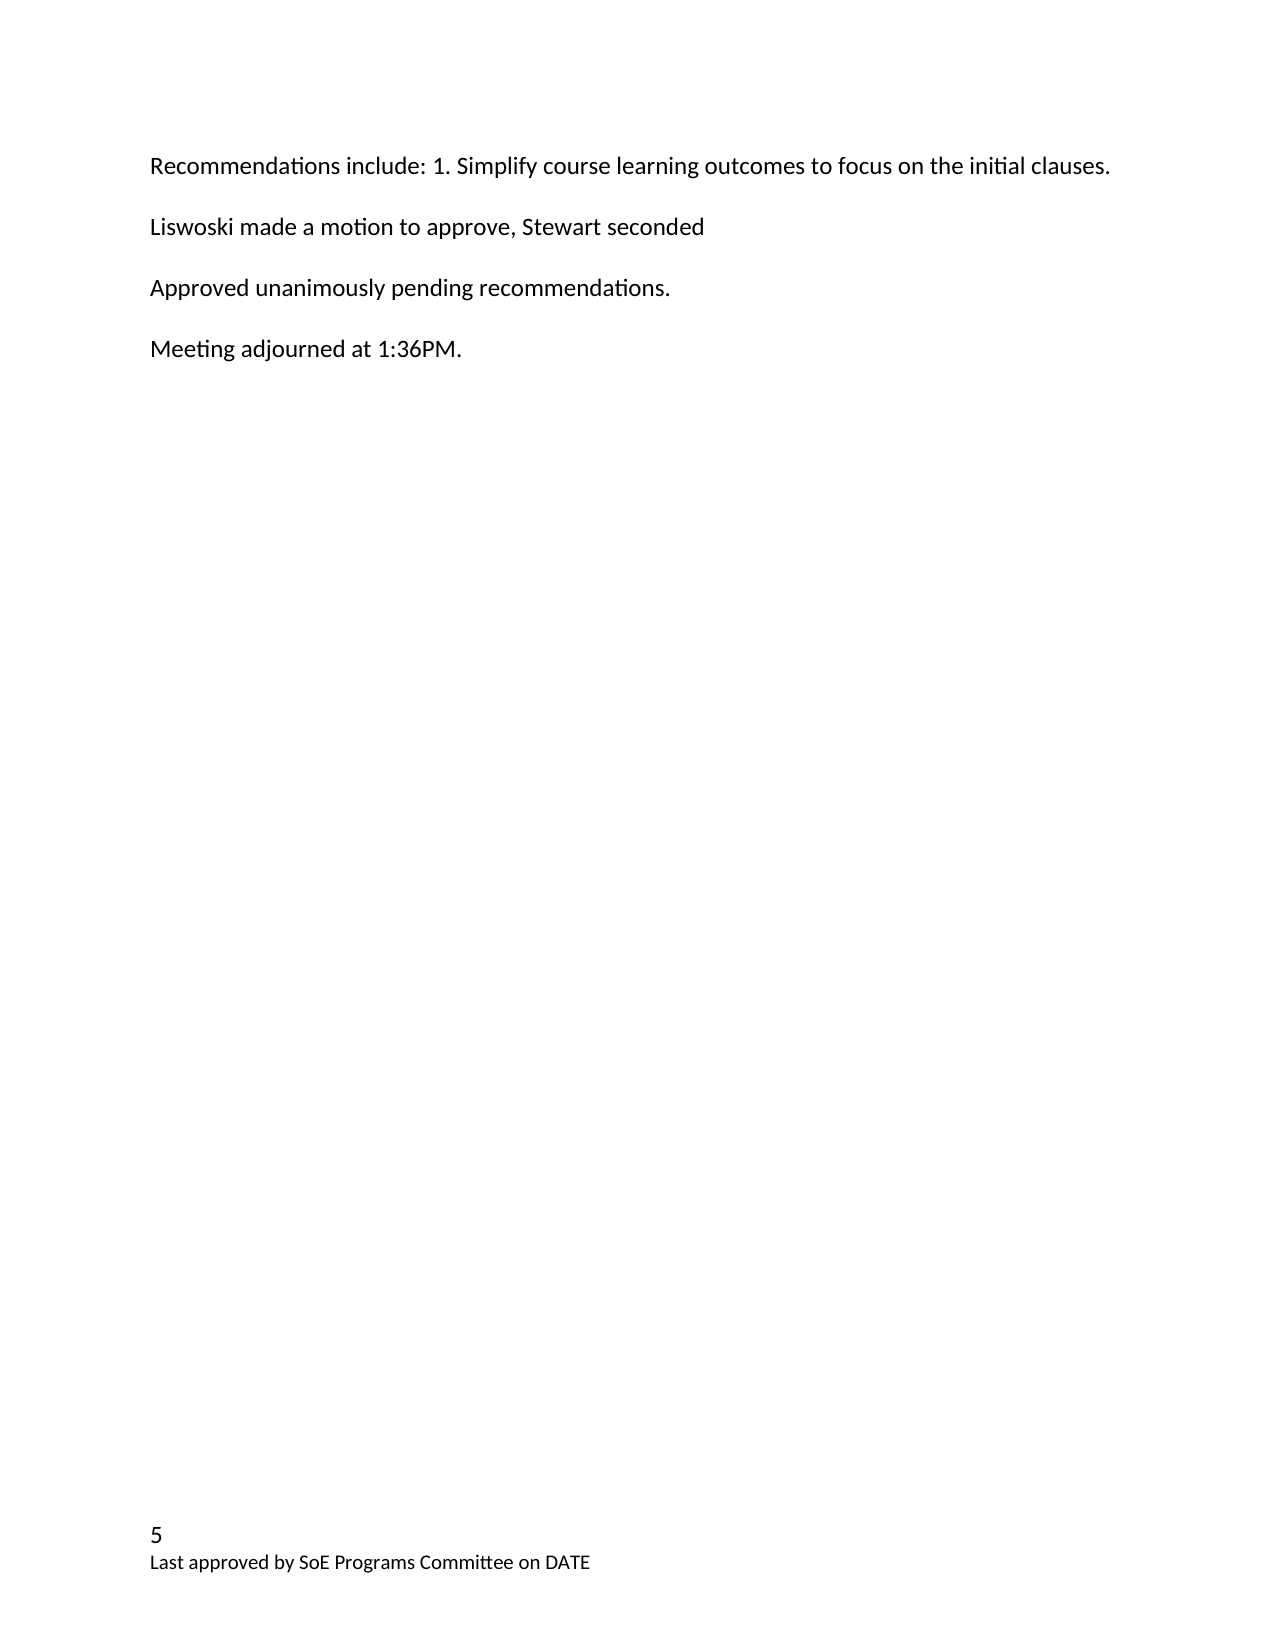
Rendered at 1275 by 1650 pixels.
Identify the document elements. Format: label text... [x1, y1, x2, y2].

text Meeting adjourned at 1:36PM. [150, 333, 1125, 364]
text Approved unanimously pending recommendations. [150, 272, 1125, 303]
text Liswoski made a motion to approve, Stewart seconded [150, 211, 1125, 242]
text Recommendations include: 1. Simplify course learning outcomes to focus on the initial clauses. [150, 150, 1125, 181]
